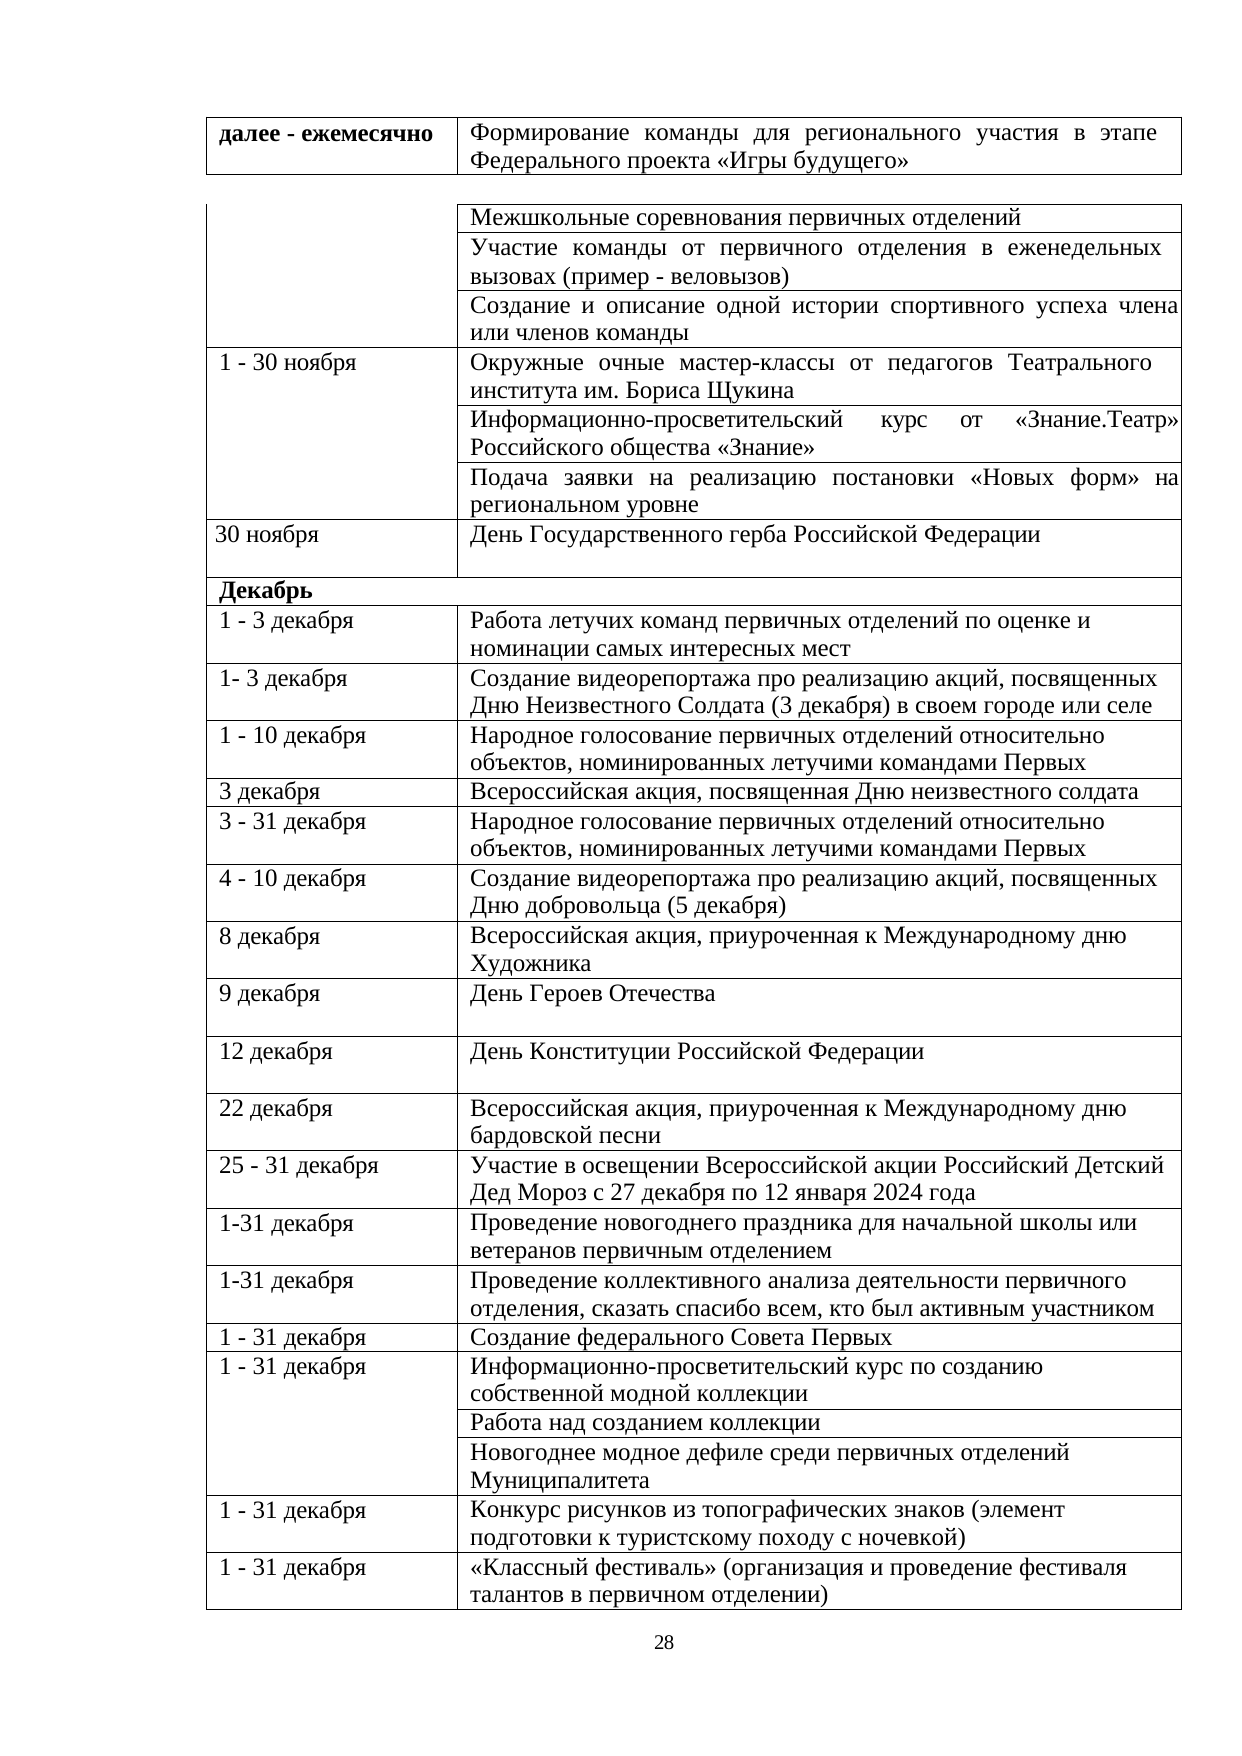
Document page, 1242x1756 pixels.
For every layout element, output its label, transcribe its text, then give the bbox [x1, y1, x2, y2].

table_cell 22 декабря [207, 1094, 457, 1150]
table_cell 1 - 10 декабря [207, 721, 457, 777]
table_cell Проведение новогоднего праздника для начальной школы или ветеранов первичным отделением [458, 1209, 1181, 1265]
table_cell Информационно-просветительский курс от «Знание.Театр» Российского общества «Знание» [458, 406, 1181, 462]
table_cell 25 - 31 декабря [207, 1151, 457, 1208]
table_cell Создание и описание одной истории спортивного успеха члена или членов команды [458, 291, 1181, 347]
table_cell Работа летучих команд первичных отделений по оценке и номинации самых интересных мест [458, 606, 1181, 663]
table_cell Создание федерального Совета Первых [458, 1324, 1181, 1351]
table_cell День Героев Отечества [458, 979, 1181, 1036]
table_cell Проведение коллективного анализа деятельности первичного отделения, сказать спасибо всем, кто был активным участником [458, 1266, 1181, 1323]
table_cell Участие в освещении Всероссийской акции Российский Детский Дед Мороз с 27 декабря по 12 января 2024 года [458, 1151, 1181, 1208]
table_cell 9 декабря [207, 979, 457, 1036]
table_cell Работа над созданием коллекции [458, 1410, 1181, 1437]
table_cell 1 - 31 декабря [207, 1496, 457, 1552]
table_cell 1- 3 декабря [207, 664, 457, 720]
table_cell Информационно-просветительский курс по созданию собственной модной коллекции [458, 1352, 1181, 1408]
table_header [207, 204, 457, 347]
table_cell 3 - 31 декабря [207, 807, 457, 863]
table_cell Окружные очные мастер-классы от педагогов Театрального института им. Бориса Щукина [458, 348, 1181, 404]
table_cell Народное голосование первичных отделений относительно объектов, номинированных летучими командами Первых [458, 721, 1181, 777]
table_cell 30 ноября [207, 520, 457, 577]
table_cell Создание видеорепортажа про реализацию акций, посвященных Дню добровольца (5 декабря) [458, 865, 1181, 921]
table_cell 1 - 31 декабря [207, 1553, 457, 1609]
table_cell Новогоднее модное дефиле среди первичных отделений Муниципалитета [458, 1438, 1181, 1494]
table_cell Народное голосование первичных отделений относительно объектов, номинированных летучими командами Первых [458, 807, 1181, 863]
table_cell Участие команды от первичного отделения в еженедельных вызовах (пример - веловызов) [458, 233, 1181, 290]
table_cell Всероссийская акция, приуроченная к Международному дню Художника [458, 922, 1181, 978]
table_cell День Конституции Российской Федерации [458, 1037, 1181, 1093]
table_cell 8 декабря [207, 922, 457, 978]
table_cell Создание видеорепортажа про реализацию акций, посвященных Дню Неизвестного Солдата (3 декабря) в своем городе или селе [458, 664, 1181, 720]
table_cell 1 - 31 декабря [207, 1324, 457, 1351]
table_cell «Классный фестиваль» (организация и проведение фестиваля талантов в первичном отделении) [458, 1553, 1181, 1609]
table_cell Конкурс рисунков из топографических знаков (элемент подготовки к туристскому походу с ночевкой) [458, 1496, 1181, 1552]
table_cell 1 - 31 декабря [207, 1352, 457, 1494]
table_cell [207, 118, 457, 174]
table_cell 1 - 30 ноября [207, 348, 457, 519]
table_cell Всероссийская акция, посвященная Дню неизвестного солдата [458, 779, 1181, 806]
table_cell 12 декабря [207, 1037, 457, 1093]
table_header Межшкольные соревнования первичных отделений [458, 205, 1181, 232]
table_cell Декабрь [207, 578, 1181, 605]
table_cell День Государственного герба Российской Федерации [458, 520, 1181, 577]
table_cell 1-31 декабря [207, 1209, 457, 1265]
table_cell Подача заявки на реализацию постановки «Новых форм» на региональном уровне [458, 463, 1181, 519]
table_cell Всероссийская акция, приуроченная к Международному дню бардовской песни [458, 1094, 1181, 1150]
table_cell 3 декабря [207, 779, 457, 806]
table_cell Формирование команды для регионального участия в этапе Федерального проекта «Игры будущего» [458, 118, 1181, 174]
table_cell 1-31 декабря [207, 1266, 457, 1323]
table_cell 4 - 10 декабря [207, 865, 457, 921]
table_cell 1 - 3 декабря [207, 606, 457, 663]
